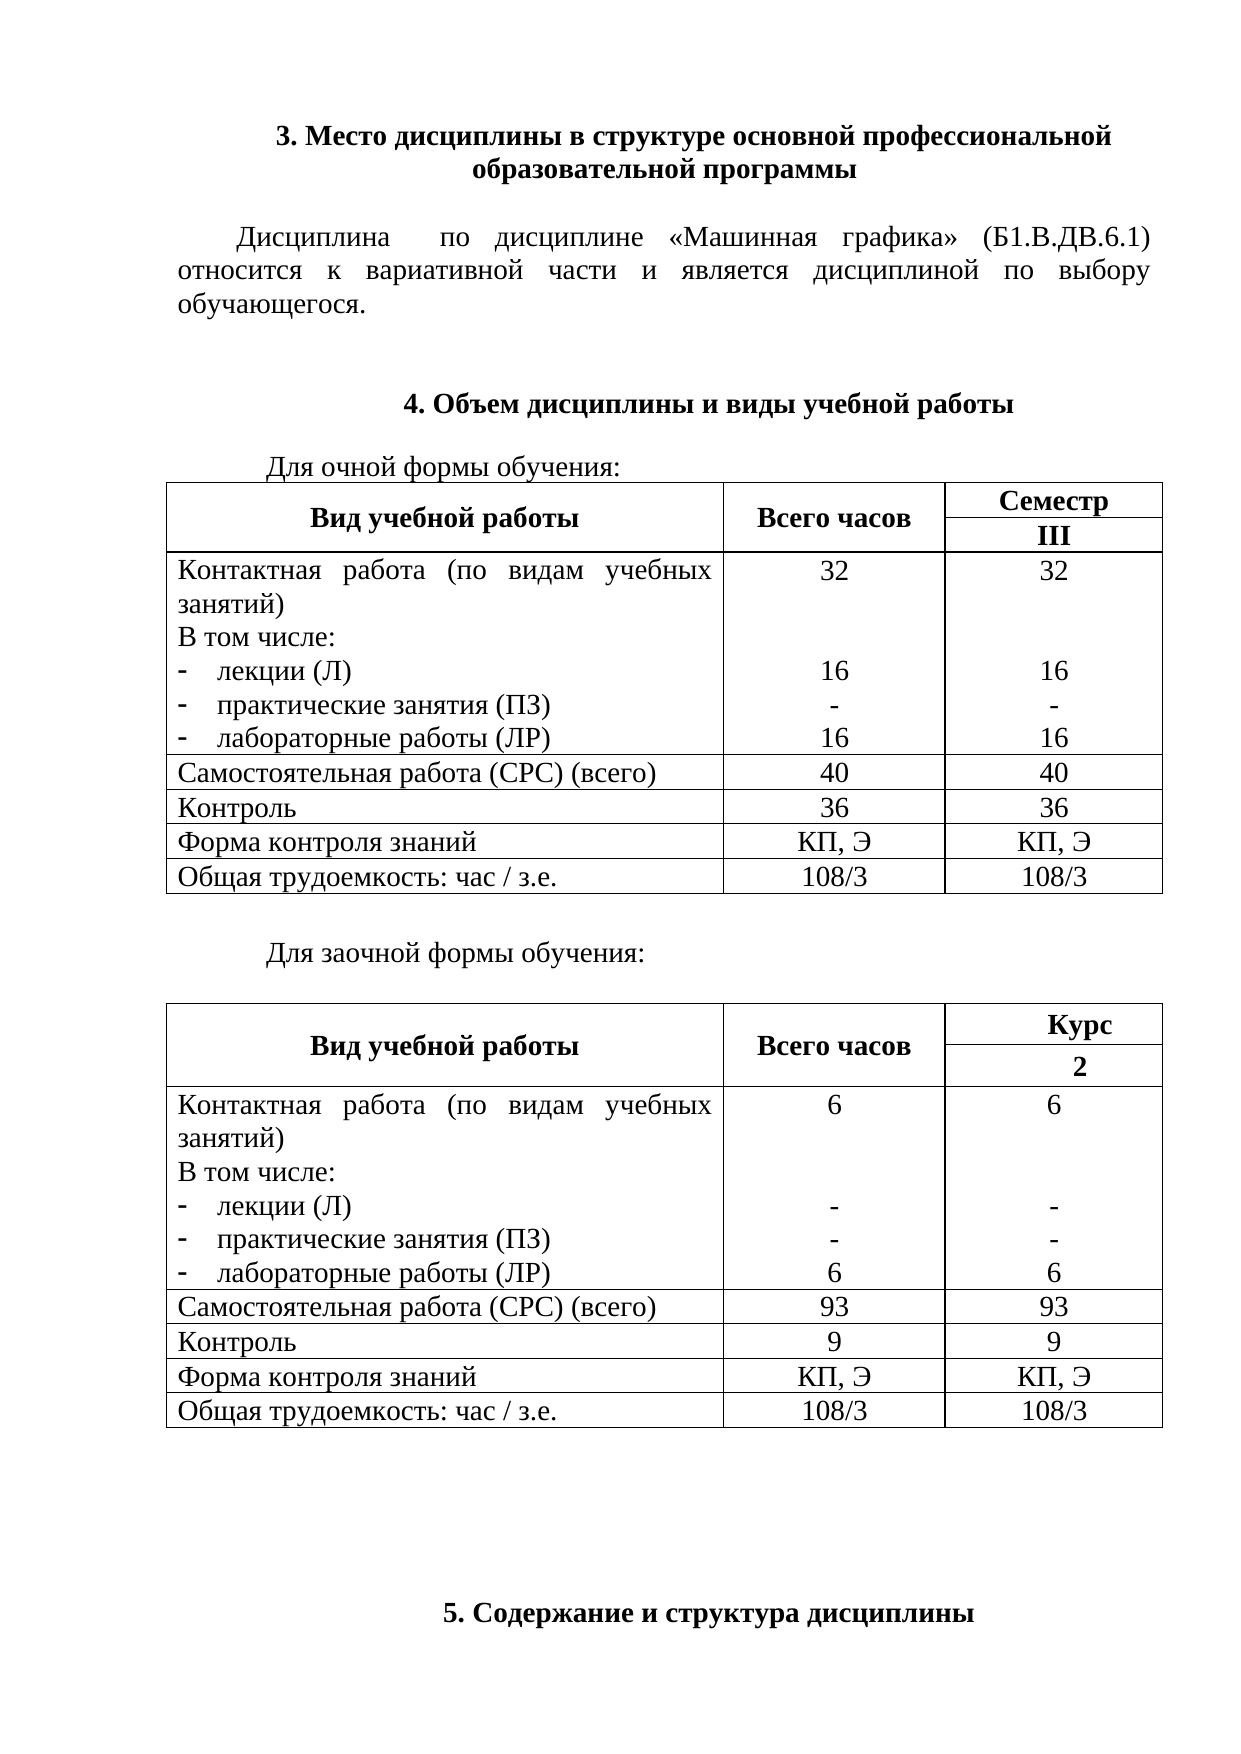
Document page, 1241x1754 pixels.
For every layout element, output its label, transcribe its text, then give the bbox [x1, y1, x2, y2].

table_cell III [946, 518, 1162, 551]
table_cell 108/3 [724, 1393, 944, 1427]
table_cell 6 - - 6 [724, 1087, 944, 1288]
table_cell 93 [946, 1290, 1162, 1323]
table_cell Контроль [167, 1324, 723, 1358]
table_cell КП, Э [946, 1359, 1162, 1392]
table_cell 108/3 [946, 1393, 1162, 1427]
text 4. Объем дисциплины и виды учебной работы [177, 386, 1152, 420]
table_cell Форма контроля знаний [167, 1359, 723, 1392]
table_cell КП, Э [946, 824, 1162, 858]
table_cell 32 16 - 16 [724, 553, 944, 754]
table_header Вид учебной работы [167, 1004, 723, 1086]
table_cell Контактная работа (по видам учебных занятий) В том числе: лекции (Л) практические занятия (ПЗ) лабораторные работы (ЛР) [167, 1087, 723, 1288]
table_cell 6 - - 6 [946, 1087, 1162, 1288]
table_cell Общая трудоемкость: час / з.е. [167, 859, 723, 892]
table_cell 108/3 [724, 859, 944, 892]
table_cell 93 [724, 1290, 944, 1323]
text Дисциплина по дисциплине «Машинная графика» (Б1.В.ДВ.6.1) относится к вариативной части и является дисциплиной по выбору обучающегося. [177, 219, 1152, 319]
table_header Всего часов [724, 1004, 944, 1086]
table_cell 108/3 [946, 859, 1162, 892]
text 5. Содержание и структура дисциплины [177, 1596, 1152, 1629]
table_cell 40 [946, 755, 1162, 789]
table_cell КП, Э [724, 824, 944, 858]
table_cell КП, Э [724, 1359, 944, 1392]
table_cell Самостоятельная работа (СРС) (всего) [167, 1290, 723, 1323]
table_header Всего часов [724, 483, 944, 551]
table_cell Контактная работа (по видам учебных занятий) В том числе: лекции (Л) практические занятия (ПЗ) лабораторные работы (ЛР) [167, 553, 723, 754]
table_cell 36 [724, 790, 944, 823]
table_cell 9 [724, 1324, 944, 1358]
table_cell Контроль [167, 790, 723, 823]
table_cell 40 [724, 755, 944, 789]
table_cell Форма контроля знаний [167, 824, 723, 858]
text Для очной формы обучения: [177, 449, 1152, 482]
table_cell 36 [946, 790, 1162, 823]
table_cell 32 16 - 16 [946, 553, 1162, 754]
table_header Вид учебной работы [167, 483, 723, 551]
text Для заочной формы обучения: [177, 935, 1152, 969]
table_header Курс [946, 1004, 1162, 1044]
text 3. Место дисциплины в структуре основной профессиональной образовательной программы [177, 118, 1152, 185]
table_cell Общая трудоемкость: час / з.е. [167, 1393, 723, 1427]
table_cell 9 [946, 1324, 1162, 1358]
table_cell Самостоятельная работа (СРС) (всего) [167, 755, 723, 789]
table_cell 2 [946, 1045, 1162, 1086]
table_header Семестр [946, 483, 1162, 517]
